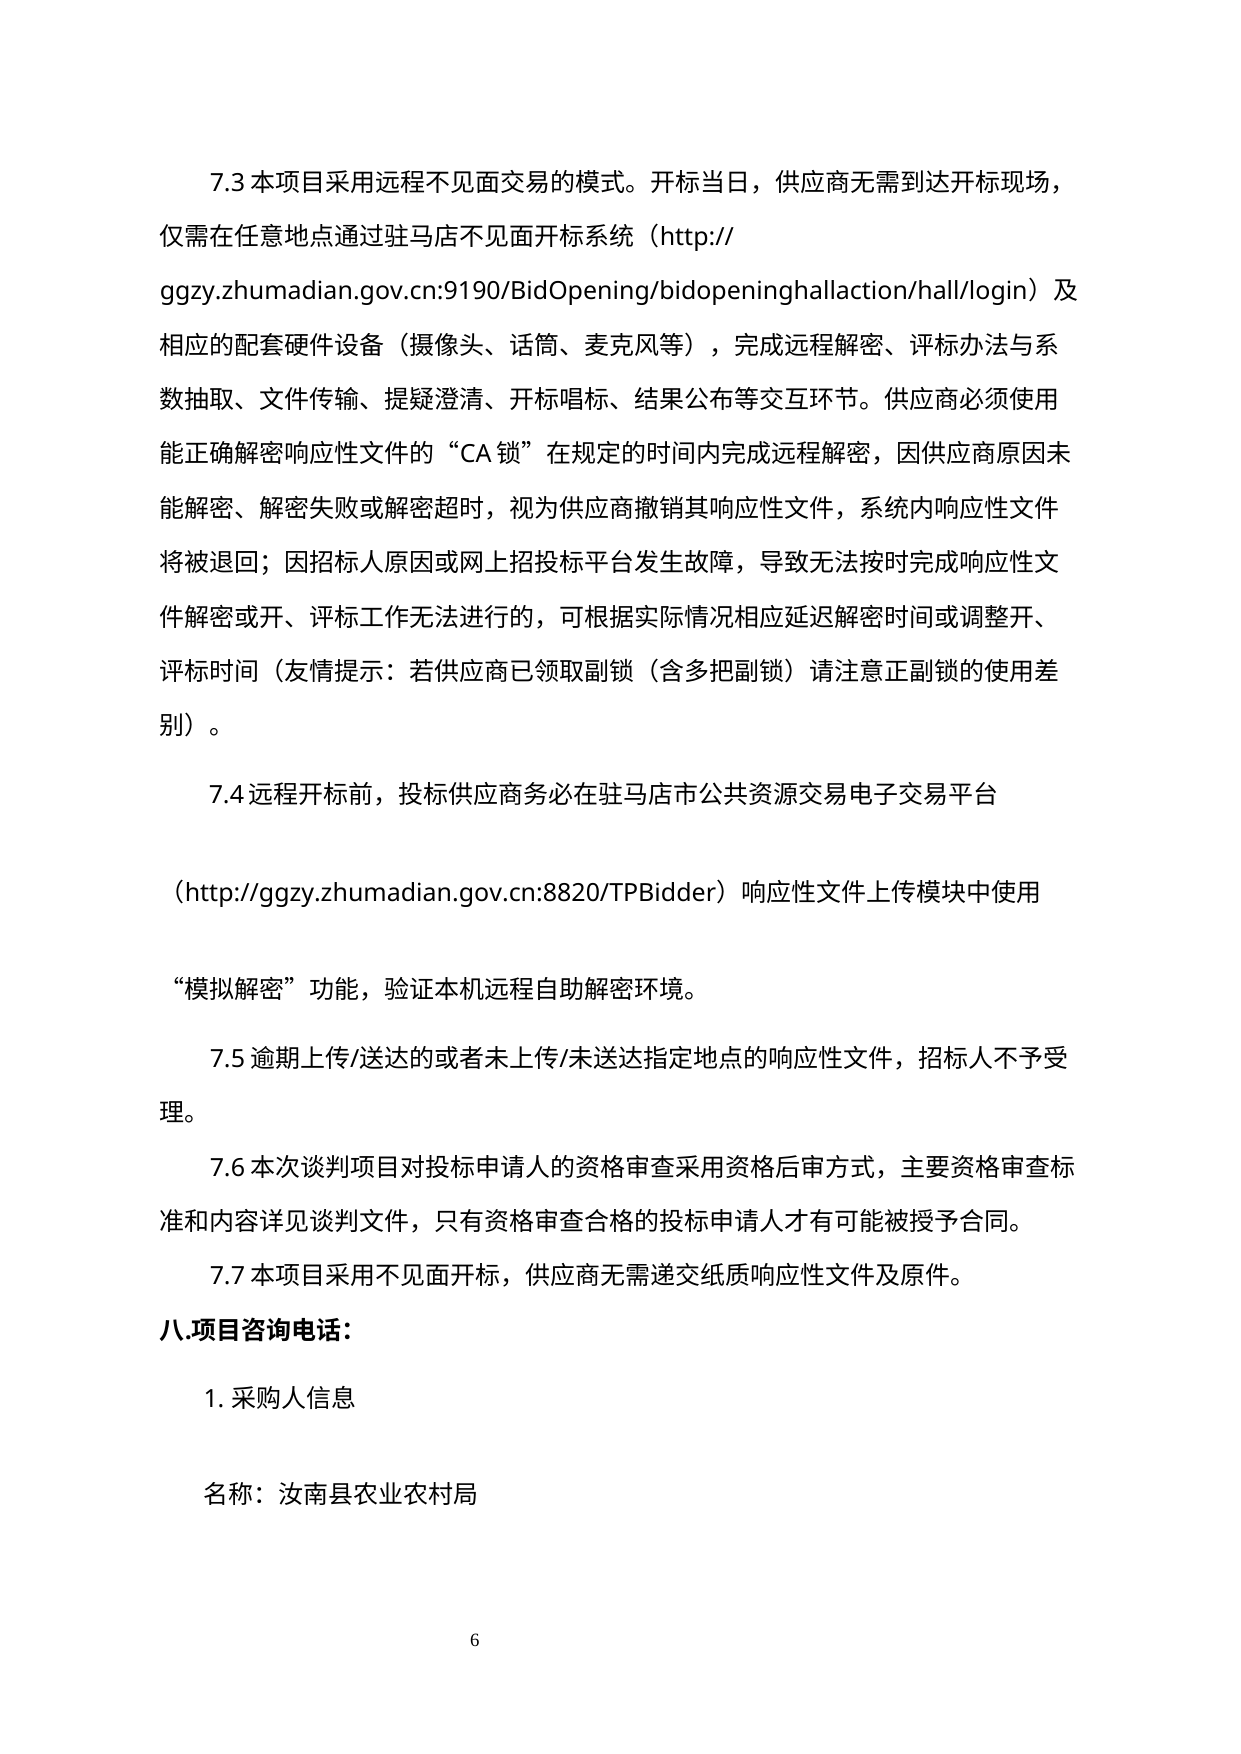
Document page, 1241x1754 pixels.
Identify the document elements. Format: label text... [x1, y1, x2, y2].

text 1. 采购人信息 [203, 1364, 1081, 1429]
text 7.4远程开标前，投标供应商务必在驻马店市公共资源交易电子交易平台（http://ggzy.zhumadian.gov.cn:8820/TPBidder）响应性文件上传模块中使用“模拟解密”功能，验证本机远程自助解密环境。 [159, 760, 1081, 1020]
text 八.项目咨询电话： [159, 1310, 1081, 1346]
text 7.7本项目采用不见面开标，供应商无需递交纸质响应性文件及原件。 [159, 1256, 1081, 1292]
text 7.5逾期上传/送达的或者未上传/未送达指定地点的响应性文件，招标人不予受理。 [159, 1038, 1081, 1129]
text 7.6本次谈判项目对投标申请人的资格审查采用资格后审方式，主要资格审查标准和内容详见谈判文件，只有资格审查合格的投标申请人才有可能被授予合同。 [159, 1147, 1081, 1238]
text 7.3本项目采用远程不见面交易的模式。开标当日，供应商无需到达开标现场，仅需在任意地点通过驻马店不见面开标系统（http://ggzy.zhumadian.gov.cn:9190/BidOpening/bidopeninghallaction/hall/login）及相应的配套硬件设备（摄像头、话筒、麦克风等），完成远程解密、评标办法与系数抽取、文件传输、提疑澄清、开标唱标、结果公布等交互环节。供应商必须使用能正确解密响应性文件的“CA锁”在规定的时间内完成远程解密，因供应商原因未能解密、解密失败或解密超时，视为供应商撤销其响应性文件，系统内响应性文件将被退回；因招标人原因或网上招投标平台发生故障，导致无法按时完成响应性文件解密或开、评标工作无法进行的，可根据实际情况相应延迟解密时间或调整开、评标时间（友情提示：若供应商已领取副锁（含多把副锁）请注意正副锁的使用差别）。 [159, 162, 1081, 742]
text 名称：汝南县农业农村局 [203, 1460, 1081, 1525]
